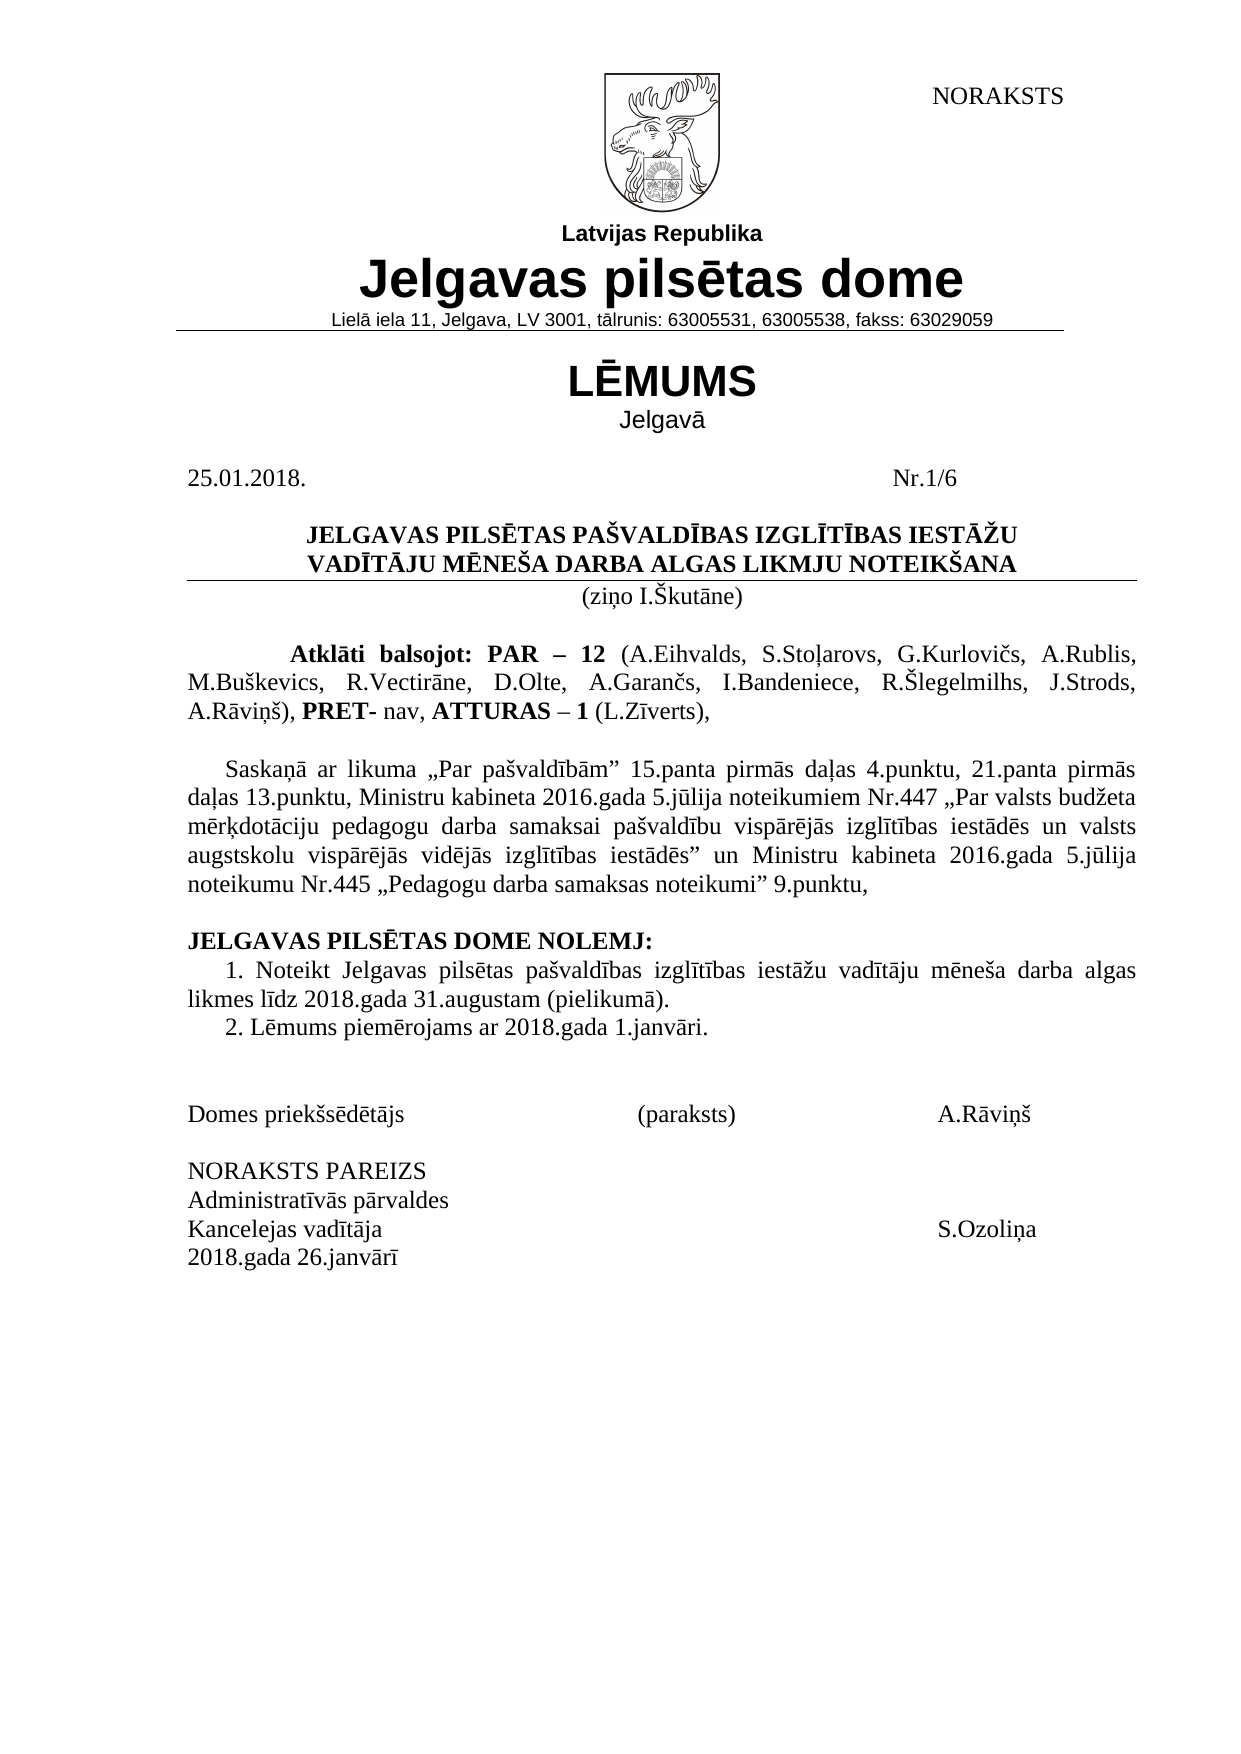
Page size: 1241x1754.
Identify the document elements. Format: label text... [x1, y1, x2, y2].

text JELGAVAS PILSĒTAS DOME NOLEMJ: [187, 926, 1137, 955]
text Administratīvās pārvaldes [187, 1185, 1137, 1214]
picture [604, 73, 720, 213]
text 2018.gada 26.janvārī [187, 1242, 1137, 1271]
table_header 25.01.2018. [176, 463, 881, 492]
text NORAKSTS PAREIZS [187, 1156, 1137, 1185]
text Saskaņā ar likuma „Par pašvaldībām” 15.panta pirmās daļas 4.punktu, 21.panta pirmās daļas 13.punktu, Ministru kabineta 2016.gada 5.jūlija noteikumiem Nr.447 „Par valsts budžeta mērķdotāciju pedagogu darba samaksai pašvaldību vispārējās izglītības iestādēs un valsts augstskolu vispārējās vidējās izglītības iestādēs” un Ministru kabineta 2016.gada 5.jūlija noteikumu Nr.445 „Pedagogu darba samaksas noteikumi” 9.punktu, [187, 754, 1137, 897]
text Domes priekšsēdētājs (paraksts) A.Rāviņš [187, 1099, 1137, 1127]
text VADĪTĀJU MĒNEŠA DARBA ALGAS LIKMJU NOTEIKŠANA [187, 549, 1137, 580]
text Atklāti balsojot: PAR – 12 (A.Eihvalds, S.Stoļarovs, G.Kurlovičs, A.Rublis, M.Buškevics, R.Vectirāne, D.Olte, A.Garančs, I.Bandeniece, R.Šlegelmilhs, J.Strods, A.Rāviņš), PRET- nav, ATTURAS – 1 (L.Zīverts), [187, 639, 1137, 725]
text 1. Noteikt Jelgavas pilsētas pašvaldības izglītības iestāžu vadītāju mēneša darba algas likmes līdz 2018.gada 31.augustam (pielikumā). [187, 955, 1137, 1012]
table_header Nr.1/6 [881, 463, 1087, 492]
text (ziņo I.Škutāne) [187, 581, 1137, 610]
text 2. Lēmums piemērojams ar 2018.gada 1.janvāri. [187, 1012, 1137, 1041]
text Kancelejas vadītāja S.Ozoliņa [187, 1214, 1137, 1242]
text JELGAVAS PILSĒTAS PAŠVALDĪBAS IZGLĪTĪBAS IESTĀŽU [187, 521, 1137, 549]
